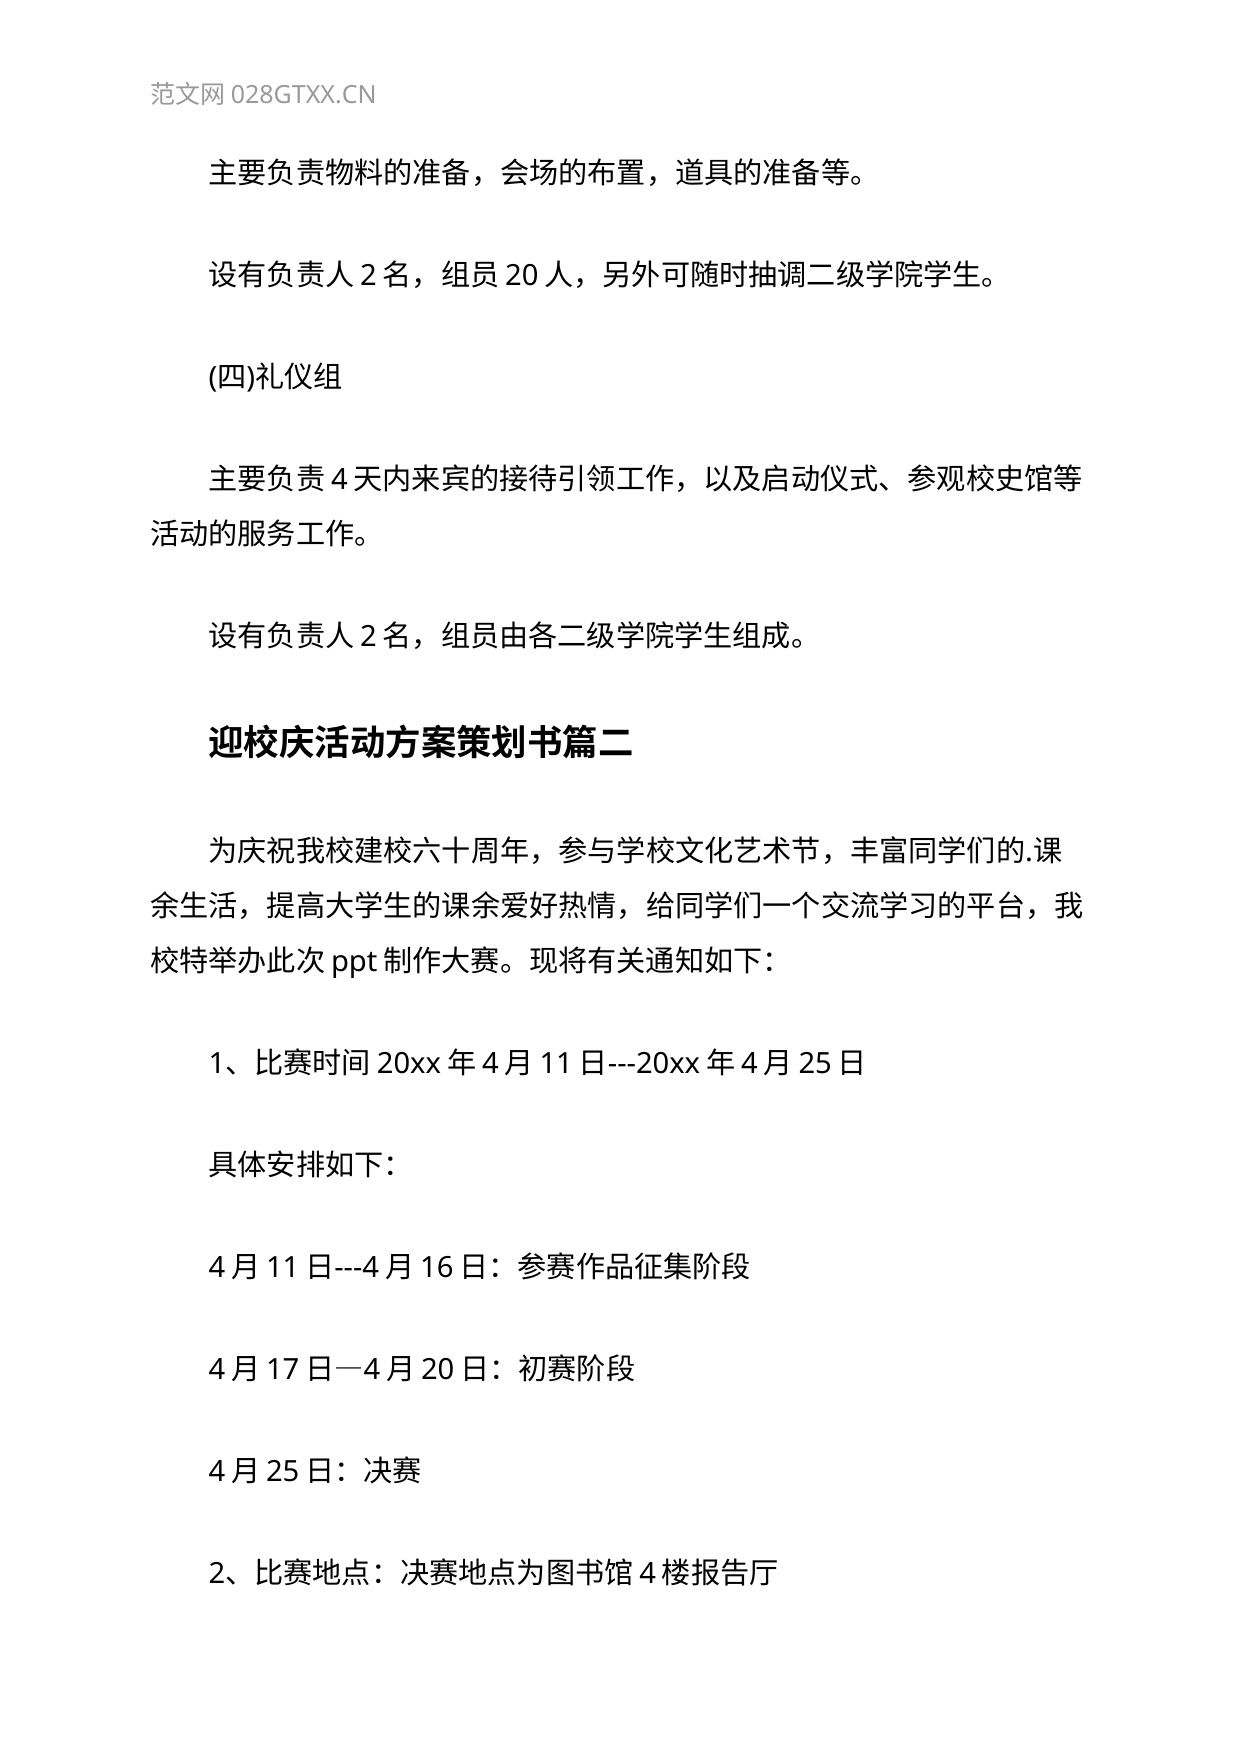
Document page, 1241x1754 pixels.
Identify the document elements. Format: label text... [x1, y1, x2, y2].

text 设有负责人2名，组员由各二级学院学生组成。 [150, 612, 1090, 655]
text 4月17日—4月20日：初赛阶段 [150, 1346, 1090, 1388]
text (四)礼仪组 [150, 354, 1090, 396]
text 主要负责物料的准备，会场的布置，道具的准备等。 [150, 150, 1090, 192]
text 设有负责人2名，组员20人，另外可随时抽调二级学院学生。 [150, 252, 1090, 294]
text 为庆祝我校建校六十周年，参与学校文化艺术节，丰富同学们的.课余生活，提高大学生的课余爱好热情，给同学们一个交流学习的平台，我校特举办此次ppt制作大赛。现将有关通知如下： [150, 828, 1090, 980]
text 主要负责4天内来宾的接待引领工作，以及启动仪式、参观校史馆等活动的服务工作。 [150, 456, 1090, 553]
text 4月25日：决赛 [150, 1447, 1090, 1490]
text 具体安排如下： [150, 1142, 1090, 1184]
text 迎校庆活动方案策划书篇二 [150, 714, 1090, 766]
text 1、比赛时间20xx年4月11日---20xx年4月25日 [150, 1040, 1090, 1082]
text 4月11日---4月16日：参赛作品征集阶段 [150, 1243, 1090, 1286]
text 2、比赛地点：决赛地点为图书馆4楼报告厅 [150, 1549, 1090, 1592]
